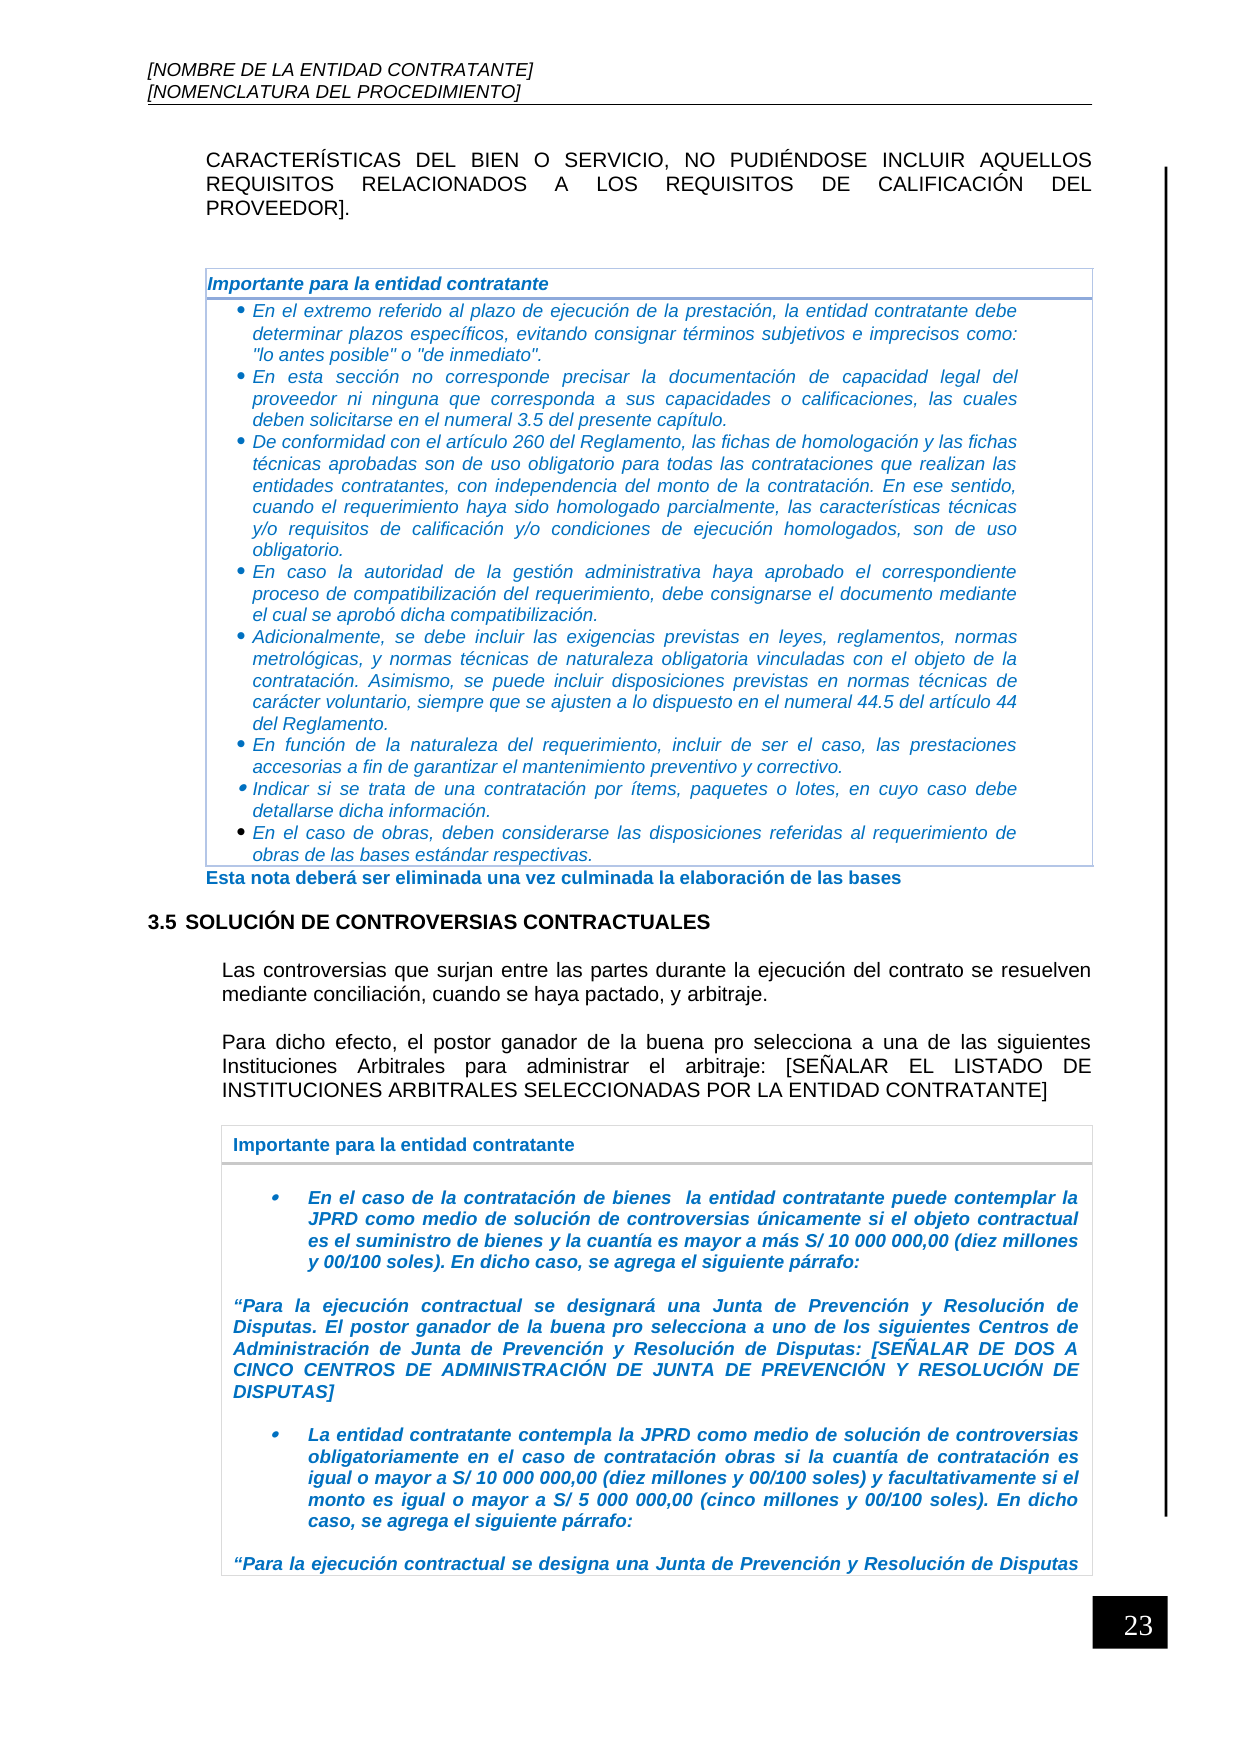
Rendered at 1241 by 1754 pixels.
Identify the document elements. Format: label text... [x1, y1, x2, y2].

table_header Importante para la entidad contratante [207, 269, 1092, 297]
text Esta nota deberá ser eliminada una vez culminada la elaboración de las bases [206, 867, 1092, 888]
table_header Importante para la entidad contratante [222, 1126, 1092, 1162]
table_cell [222, 1165, 1092, 1575]
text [206, 148, 1092, 219]
table_cell En el extremo referido al plazo de ejecución de la prestación, la entidad contratante debe determinar plazos específicos, evitando consignar términos subjetivos e imprecisos como: "lo antes posible" o "de inmediato". En esta sección no corresponde precisar la documentación de capacidad legal del proveedor ni ninguna que corresponda a sus capacidades o calificaciones, las cuales deben solicitarse en el numeral 3.5 del presente capítulo. De conformidad con el artículo 260 del Reglamento, las fichas de homologación y las fichas técnicas aprobadas son de uso obligatorio para todas las contrataciones que realizan las entidades contratantes, con independencia del monto de la contratación. En ese sentido, cuando el requerimiento haya sido homologado parcialmente, las características técnicas y/o requisitos de calificación y/o condiciones de ejecución homologados, son de uso obligatorio. En caso la autoridad de la gestión administrativa haya aprobado el correspondiente proceso de compatibilización del requerimiento, debe consignarse el documento mediante el cual se aprobó dicha compatibilización. Adicionalmente, se debe incluir las exigencias previstas en leyes, reglamentos, normas metrológicas, y normas técnicas de naturaleza obligatoria vinculadas con el objeto de la contratación. Asimismo, se puede incluir disposiciones previstas en normas técnicas de carácter voluntario, siempre que se ajusten a lo dispuesto en el numeral 44.5 del artículo 44 del Reglamento. En función de la naturaleza del requerimiento, incluir de ser el caso, las prestaciones accesorias a fin de garantizar el mantenimiento preventivo y correctivo. Indicar si se trata de una contratación por ítems, paquetes o lotes, en cuyo caso debe detallarse dicha información. En el caso de obras, deben considerarse las disposiciones referidas al requerimiento de obras de las bases estándar respectivas. [207, 300, 1092, 865]
list SOLUCIÓN DE CONTROVERSIAS CONTRACTUALES [148, 910, 1092, 934]
list Las controversias que surjan entre las partes durante la ejecución del contrato se resuelven mediante conciliación, cuando se haya pactado, y arbitraje. [222, 958, 1092, 1006]
list Para dicho efecto, el postor ganador de la buena pro selecciona a una de las siguientes Instituciones Arbitrales para administrar el arbitraje: [SEÑALAR EL LISTADO DE INSTITUCIONES ARBITRALES SELECCIONADAS POR LA ENTIDAD CONTRATANTE] [222, 1029, 1092, 1101]
